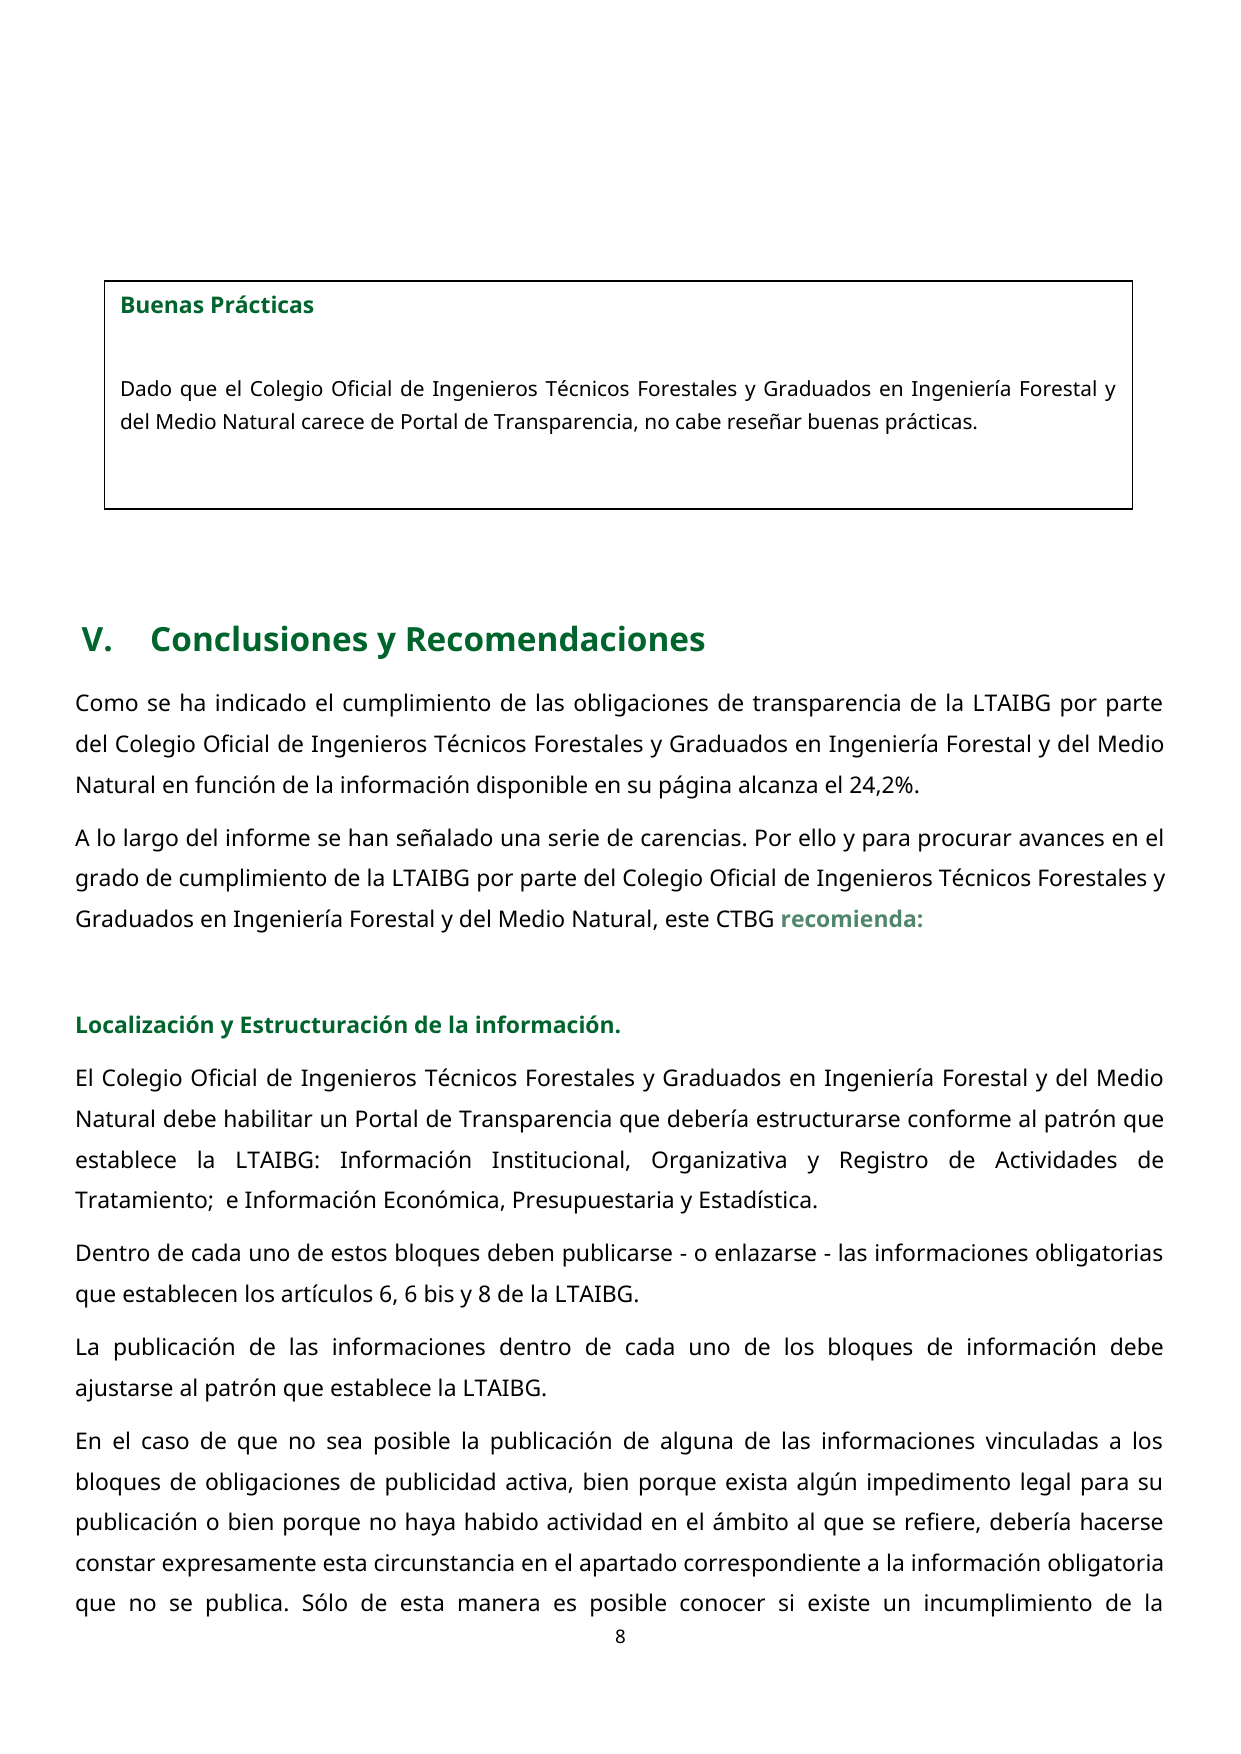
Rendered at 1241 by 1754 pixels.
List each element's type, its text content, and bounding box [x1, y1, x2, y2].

text Localización y Estructuración de la información. [75, 1009, 1165, 1041]
text La publicación de las informaciones dentro de cada uno de los bloques de información debe ajustarse al patrón que establece la LTAIBG. [75, 1331, 1165, 1403]
text Dentro de cada uno de estos bloques deben publicarse - o enlazarse - las informaciones obligatorias que establecen los artículos 6, 6 bis y 8 de la LTAIBG. [75, 1237, 1165, 1309]
list Conclusiones y Recomendaciones [112, 616, 1165, 661]
text A lo largo del informe se han señalado una serie de carencias. Por ello y para procurar avances en el grado de cumplimiento de la LTAIBG por parte del Colegio Oficial de Ingenieros Técnicos Forestales y Graduados en Ingeniería Forestal y del Medio Natural, este CTBG recomienda: [75, 822, 1165, 934]
text Como se ha indicado el cumplimiento de las obligaciones de transparencia de la LTAIBG por parte del Colegio Oficial de Ingenieros Técnicos Forestales y Graduados en Ingeniería Forestal y del Medio Natural en función de la información disponible en su página alcanza el 24,2%. [75, 687, 1165, 800]
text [75, 1425, 1165, 1619]
text El Colegio Oficial de Ingenieros Técnicos Forestales y Graduados en Ingeniería Forestal y del Medio Natural debe habilitar un Portal de Transparencia que debería estructurarse conforme al patrón que establece la LTAIBG: Información Institucional, Organizativa y Registro de Actividades de Tratamiento; e Información Económica, Presupuestaria y Estadística. [75, 1062, 1165, 1216]
